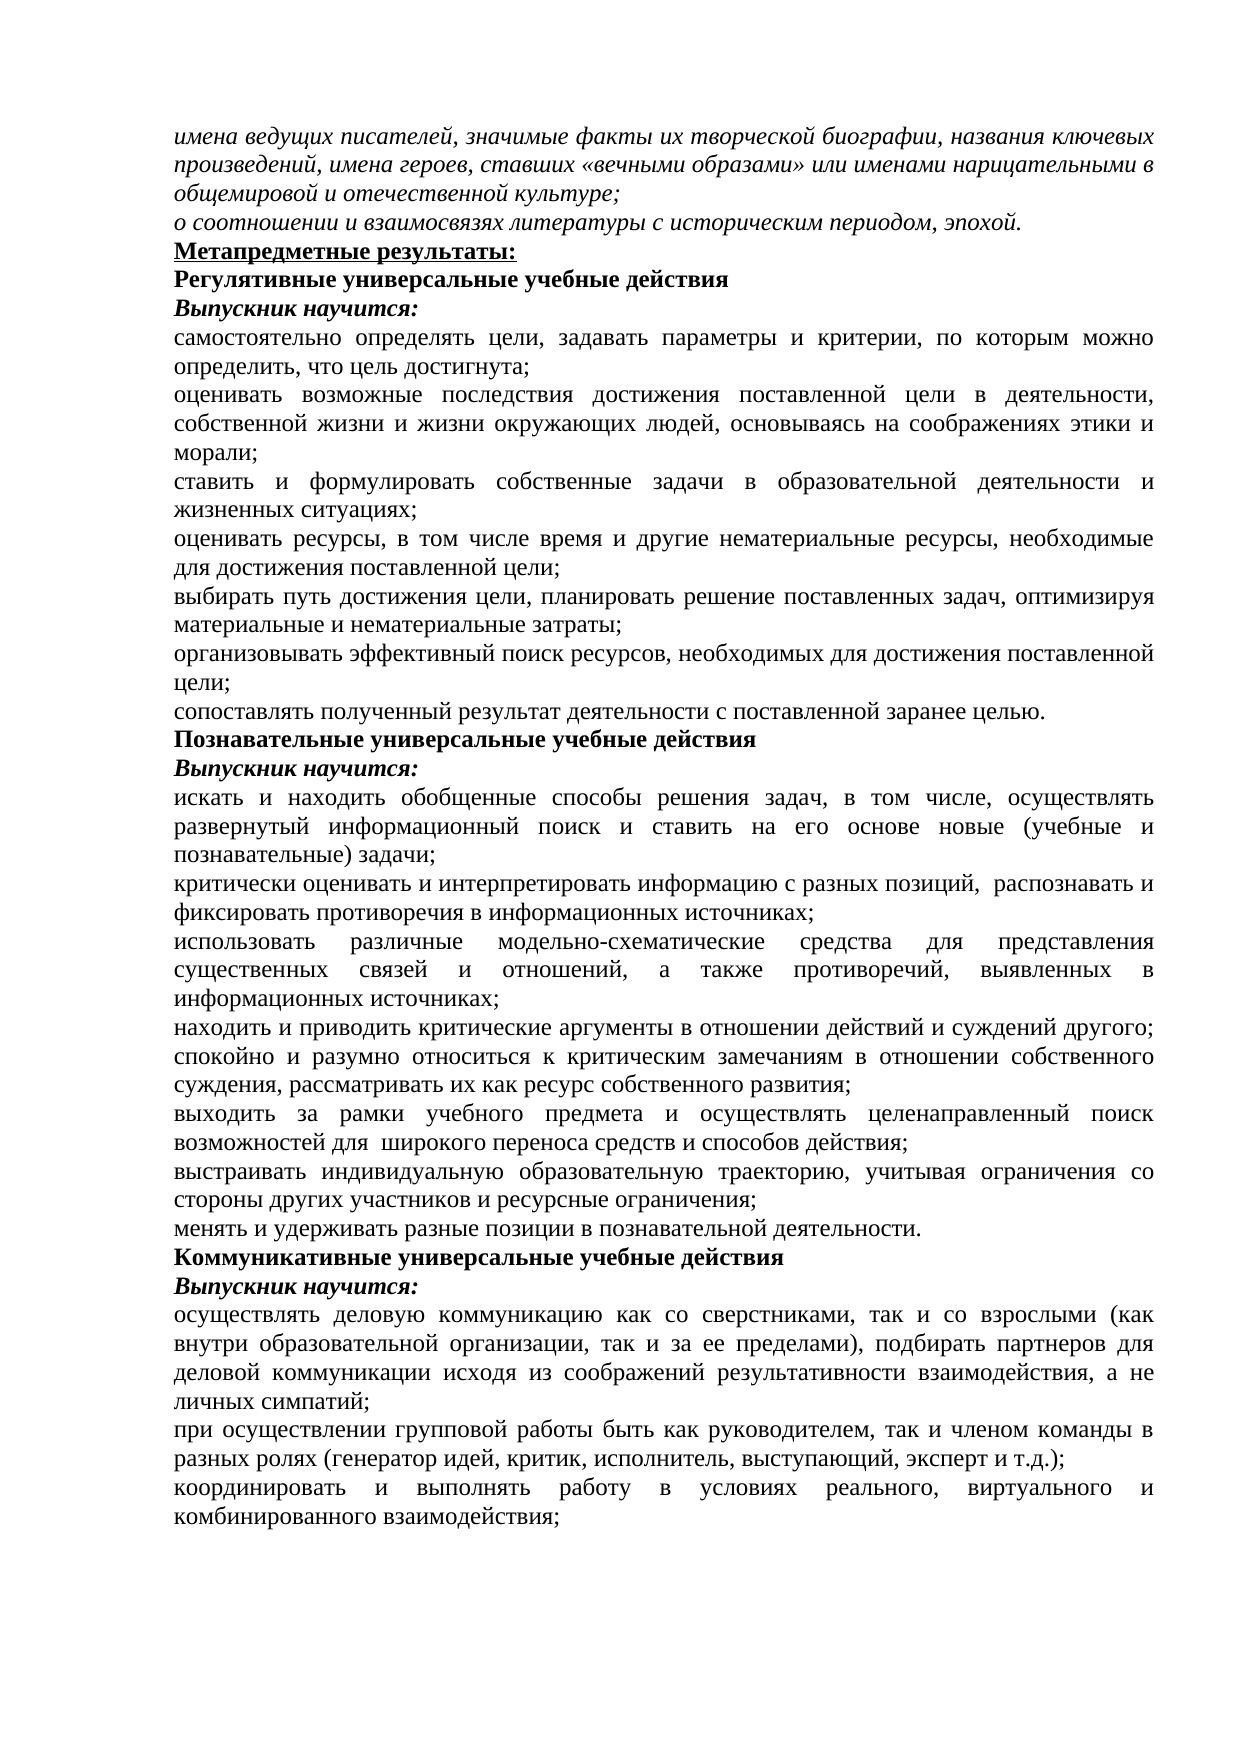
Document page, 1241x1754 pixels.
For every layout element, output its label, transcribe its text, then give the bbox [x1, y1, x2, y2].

text ставить и формулировать собственные задачи в образовательной деятельности и жизненных ситуациях; [173, 466, 1155, 523]
text Метапредметные результаты: [173, 236, 1155, 264]
text о соотношении и взаимосвязях литературы с историческим периодом, эпохой. [173, 207, 1155, 236]
text координировать и выполнять работу в условиях реального, виртуального и комбинированного взаимодействия; [173, 1472, 1155, 1529]
text Регулятивные универсальные учебные действия [173, 264, 1155, 293]
text Познавательные универсальные учебные действия [173, 724, 1155, 753]
text выстраивать индивидуальную образовательную траекторию, учитывая ограничения со стороны других участников и ресурсные ограничения; [173, 1156, 1155, 1213]
text имена ведущих писателей, значимые факты их творческой биографии, названия ключевых произведений, имена героев, ставших «вечными образами» или именами нарицательными в общемировой и отечественной культуре; [173, 121, 1155, 207]
text выбирать путь достижения цели, планировать решение поставленных задач, оптимизируя материальные и нематериальные затраты; [173, 581, 1155, 638]
text осуществлять деловую коммуникацию как со сверстниками, так и со взрослыми (как внутри образовательной организации, так и за ее пределами), подбирать партнеров для деловой коммуникации исходя из соображений результативности взаимодействия, а не личных симпатий; [173, 1299, 1155, 1414]
text оценивать ресурсы, в том числе время и другие нематериальные ресурсы, необходимые для достижения поставленной цели; [173, 523, 1155, 581]
text выходить за рамки учебного предмета и осуществлять целенаправленный поиск возможностей для широкого переноса средств и способов действия; [173, 1098, 1155, 1156]
text искать и находить обобщенные способы решения задач, в том числе, осуществлять развернутый информационный поиск и ставить на его основе новые (учебные и познавательные) задачи; [173, 782, 1155, 868]
text организовывать эффективный поиск ресурсов, необходимых для достижения поставленной цели; [173, 638, 1155, 696]
text Выпускник научится: [173, 753, 1155, 782]
text оценивать возможные последствия достижения поставленной цели в деятельности, собственной жизни и жизни окружающих людей, основываясь на соображениях этики и морали; [173, 379, 1155, 466]
text самостоятельно определять цели, задавать параметры и критерии, по которым можно определить, что цель достигнута; [173, 322, 1155, 379]
text при осуществлении групповой работы быть как руководителем, так и членом команды в разных ролях (генератор идей, критик, исполнитель, выступающий, эксперт и т.д.); [173, 1414, 1155, 1472]
text использовать различные модельно-схематические средства для представления существенных связей и отношений, а также противоречий, выявленных в информационных источниках; [173, 926, 1155, 1012]
text менять и удерживать разные позиции в познавательной деятельности. [173, 1213, 1155, 1242]
text Коммуникативные универсальные учебные действия [173, 1242, 1155, 1271]
text сопоставлять полученный результат деятельности с поставленной заранее целью. [173, 696, 1155, 724]
text Выпускник научится: [173, 1271, 1155, 1299]
text Выпускник научится: [173, 293, 1155, 322]
text критически оценивать и интерпретировать информацию с разных позиций, распознавать и фиксировать противоречия в информационных источниках; [173, 868, 1155, 926]
text находить и приводить критические аргументы в отношении действий и суждений другого; спокойно и разумно относиться к критическим замечаниям в отношении собственного суждения, рассматривать их как ресурс собственного развития; [173, 1012, 1155, 1098]
